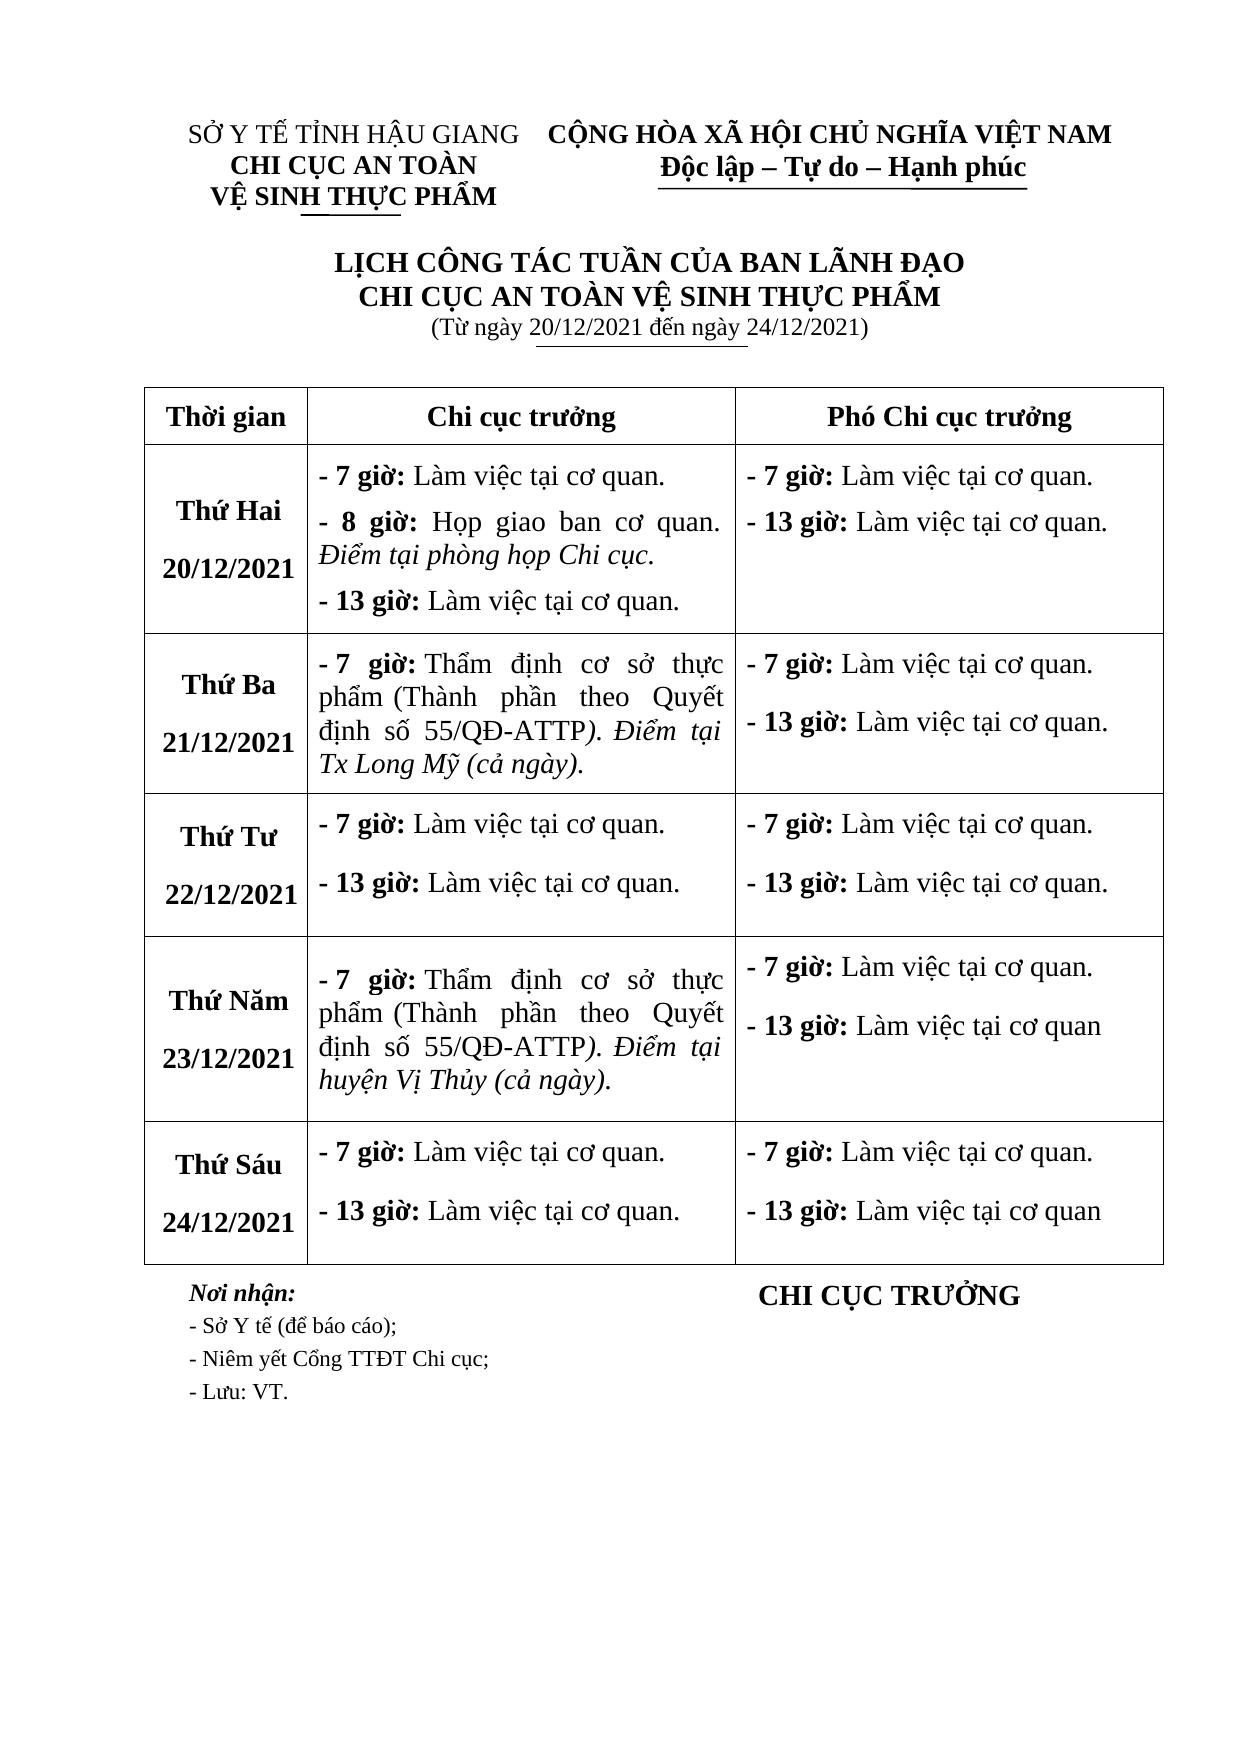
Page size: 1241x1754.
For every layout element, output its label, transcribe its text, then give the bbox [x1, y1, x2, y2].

table_cell - 7 giờ: Làm việc tại cơ quan. - 8 giờ: Họp giao ban cơ quan. Điểm tại phòng họp Chi cục. - 13 giờ: Làm việc tại cơ quan. [308, 445, 735, 632]
table_cell - 7 giờ: Thẩm định cơ sở thực phẩm (Thành phần theo Quyết định số 55/QĐ-ATTP). Điểm tại Tx Long Mỹ (cả ngày). [308, 634, 735, 793]
table_cell Thứ Tư 22/12/2021 [145, 794, 307, 936]
table_header SỞ Y TẾ TỈNH HẬU GIANG CHI CỤC AN TOÀN VỆ SINH THỰC PHẨM [171, 118, 536, 245]
table_cell Thứ Hai 20/12/2021 [145, 445, 307, 632]
text CHI CỤC AN TOÀN VỆ SINH THỰC PHẨM [177, 279, 1122, 312]
table_header Chi cục trưởng [308, 388, 735, 444]
text (Từ ngày 20/12/2021 đến ngày 24/12/2021) [177, 312, 1122, 341]
table_cell - 7 giờ: Làm việc tại cơ quan. - 13 giờ: Làm việc tại cơ quan. [736, 445, 1163, 632]
table_cell - 7 giờ: Làm việc tại cơ quan. - 13 giờ: Làm việc tại cơ quan. [736, 794, 1163, 936]
table_cell - 7 giờ: Thẩm định cơ sở thực phẩm (Thành phần theo Quyết định số 55/QĐ-ATTP). Điểm tại huyện Vị Thủy (cả ngày). [308, 937, 735, 1121]
table_header CỘNG HÒA XÃ HỘI CHỦ NGHĨA VIỆT Độc lập – Tự do – Hạnh phúc [536, 118, 1128, 245]
table_header Phó Chi cục trưởng [736, 388, 1163, 444]
table_header Thời gian [145, 388, 307, 444]
table_cell CHI CỤC TRƯỞNG [600, 1264, 1178, 1410]
table_cell Thứ Năm 23/12/2021 [145, 937, 307, 1121]
table_cell - 7 giờ: Làm việc tại cơ quan. - 13 giờ: Làm việc tại cơ quan. [736, 634, 1163, 793]
table_cell Thứ Sáu 24/12/2021 [145, 1122, 307, 1264]
table_cell Nơi nhận: - Sở Y tế (để báo cáo); - Niêm yết Cổng TTĐT Chi cục; - Lưu: VT. [178, 1265, 600, 1410]
table_cell - 7 giờ: Làm việc tại cơ quan. - 13 giờ: Làm việc tại cơ quan. [308, 794, 735, 936]
table_cell Thứ Ba 21/12/2021 [145, 634, 307, 793]
text LỊCH CÔNG TÁC TUẦN CỦA BAN LÃNH ĐẠO [177, 245, 1122, 279]
table_cell - 7 giờ: Làm việc tại cơ quan. - 13 giờ: Làm việc tại cơ quan [736, 937, 1163, 1121]
table_cell - 7 giờ: Làm việc tại cơ quan. - 13 giờ: Làm việc tại cơ quan. [308, 1122, 735, 1264]
table_cell - 7 giờ: Làm việc tại cơ quan. - 13 giờ: Làm việc tại cơ quan [736, 1122, 1163, 1264]
